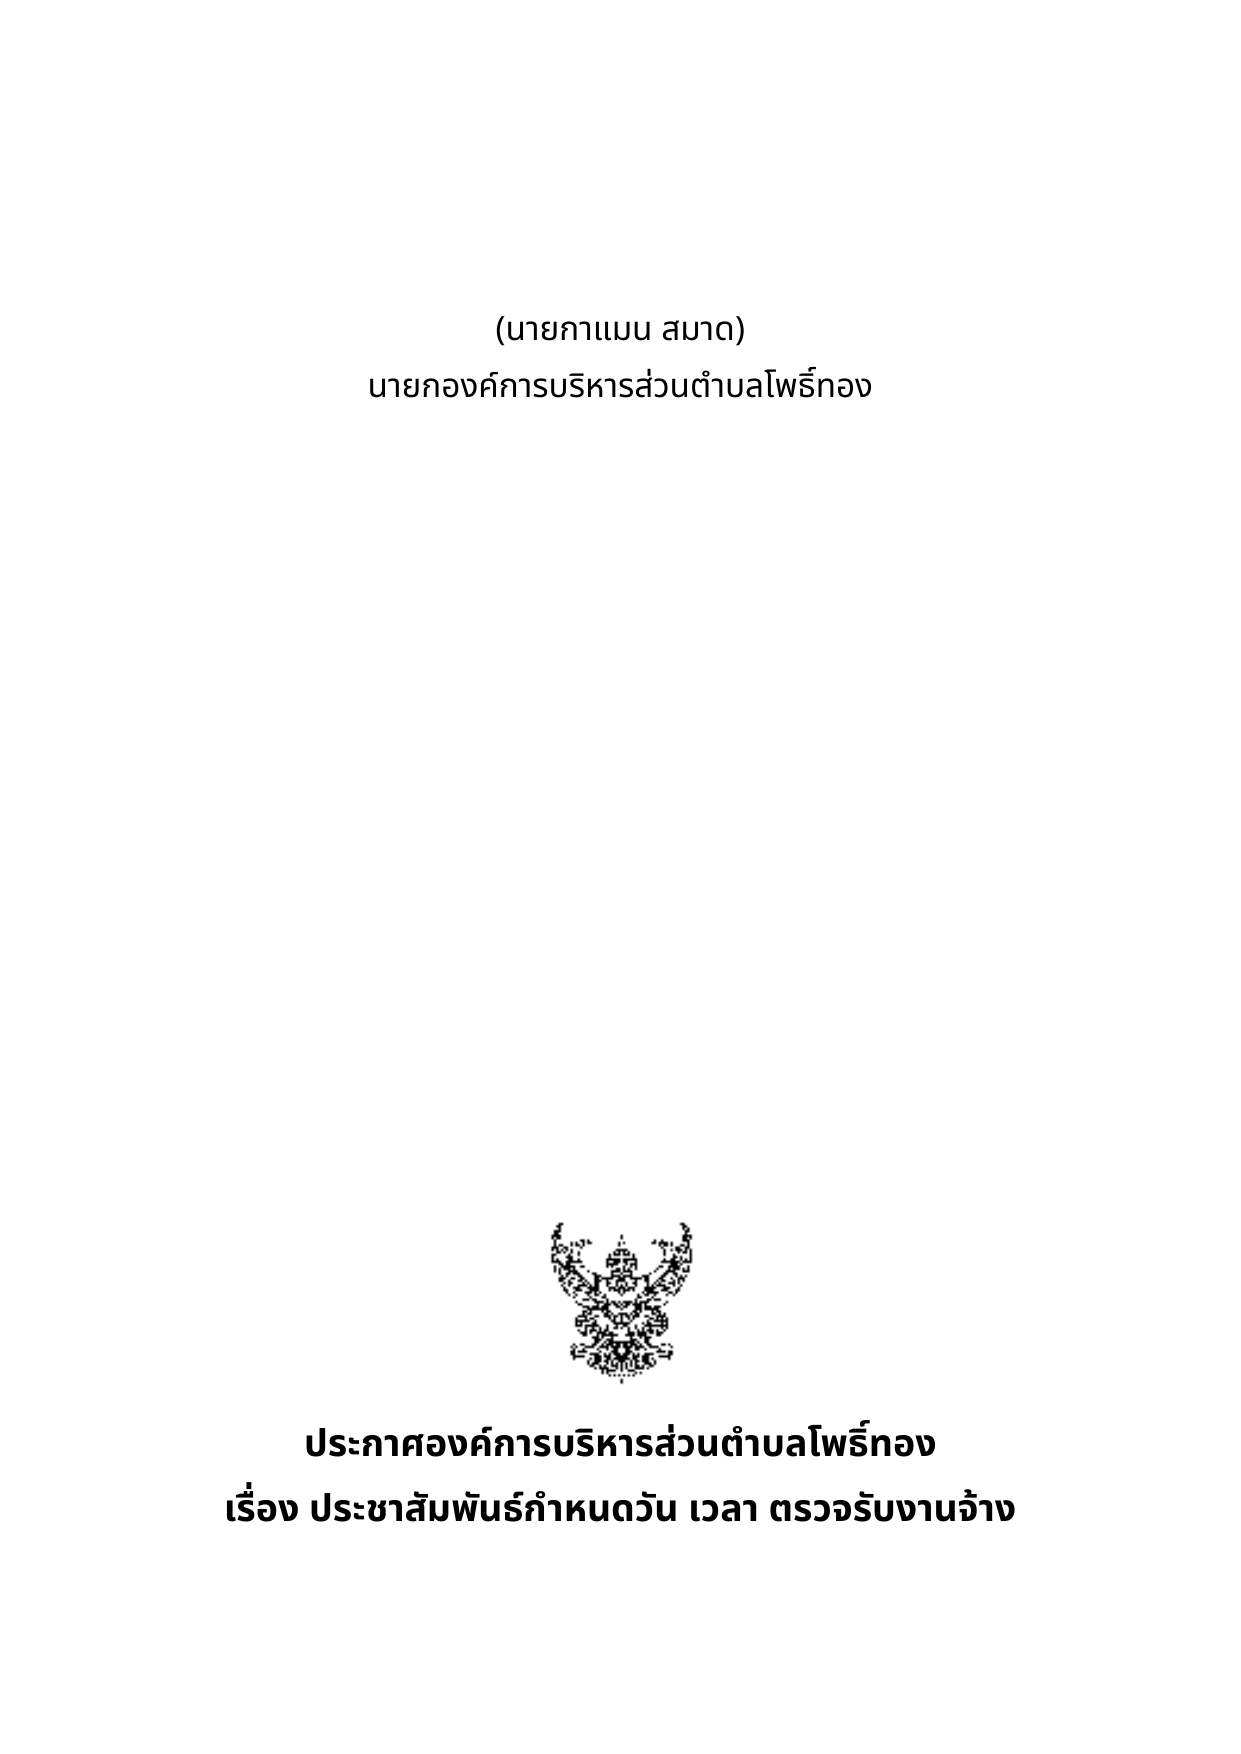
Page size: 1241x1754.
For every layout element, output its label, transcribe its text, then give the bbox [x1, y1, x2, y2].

text นายกองค์การบริหารส่วนตำบลโพธิ์ทอง [150, 362, 1090, 413]
text ประกาศองค์การบริหารส่วนตำบลโพธิ์ทอง [150, 1416, 1090, 1473]
text (นายกาแมน สมาด) [150, 304, 1090, 355]
text เรื่อง ประชาสัมพันธ์กำหนดวัน เวลา ตรวจรับงานจ้าง [150, 1482, 1090, 1538]
